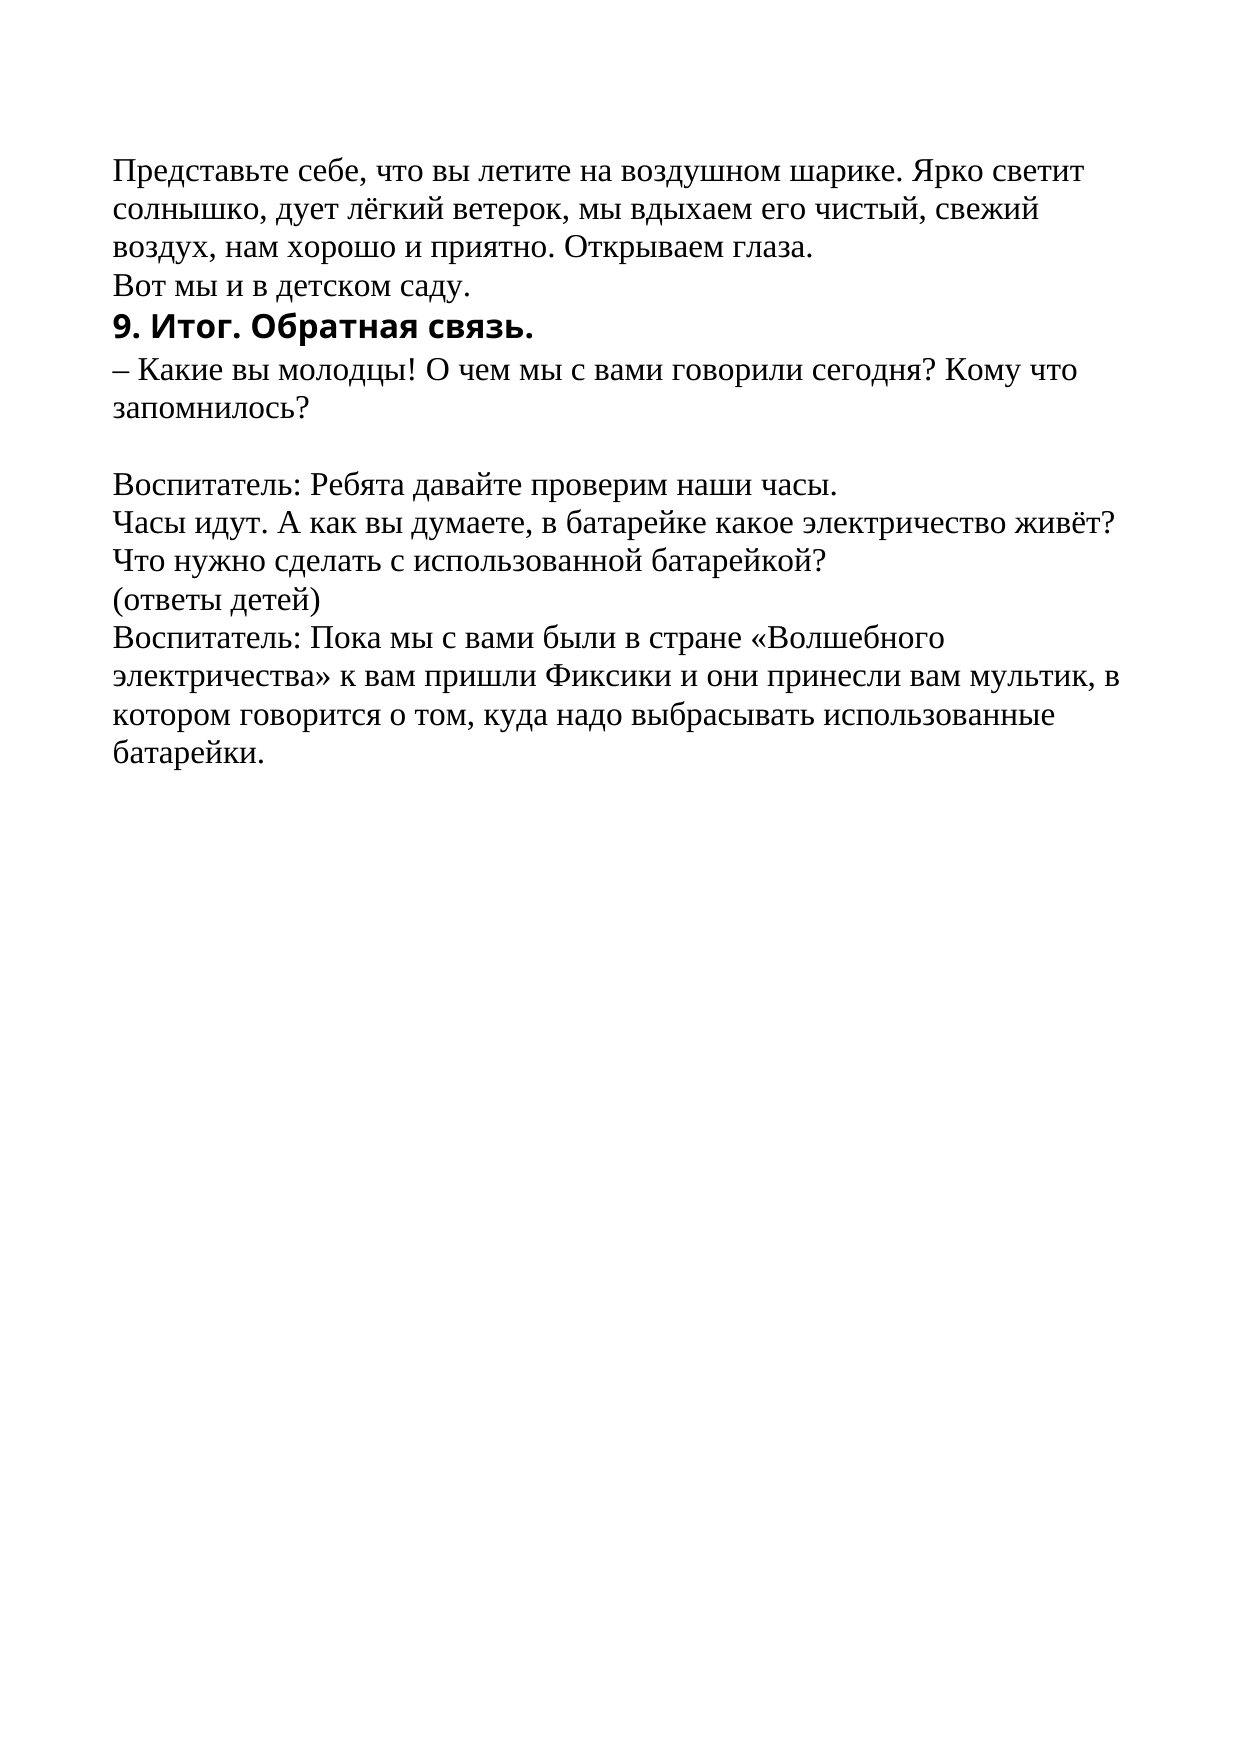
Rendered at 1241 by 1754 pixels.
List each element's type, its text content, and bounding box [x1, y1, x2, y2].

text Что нужно сделать с использованной батарейкой? [112, 540, 1128, 579]
text Воспитатель: Ребята давайте проверим наши часы. [112, 464, 1128, 502]
text 9. Итог. Обратная связь. [112, 303, 1128, 349]
text Вот мы и в детском саду. [112, 265, 1128, 303]
text Представьте себе, что вы летите на воздушном шарике. Ярко светит солнышко, дует лёгкий ветерок, мы вдыхаем его чистый, свежий воздух, нам хорошо и приятно. Открываем глаза. [112, 150, 1128, 265]
text Воспитатель: Пока мы с вами были в стране «Волшебного электричества» к вам пришли Фиксики и они принесли вам мультик, в котором говорится о том, куда надо выбрасывать использованные батарейки. [112, 617, 1128, 770]
text Часы идут. А как вы думаете, в батарейке какое электричество живёт? [112, 502, 1128, 540]
text – Какие вы молодцы! О чем мы с вами говорили сегодня? Кому что запомнилось? [112, 349, 1128, 425]
text (ответы детей) [112, 579, 1128, 617]
